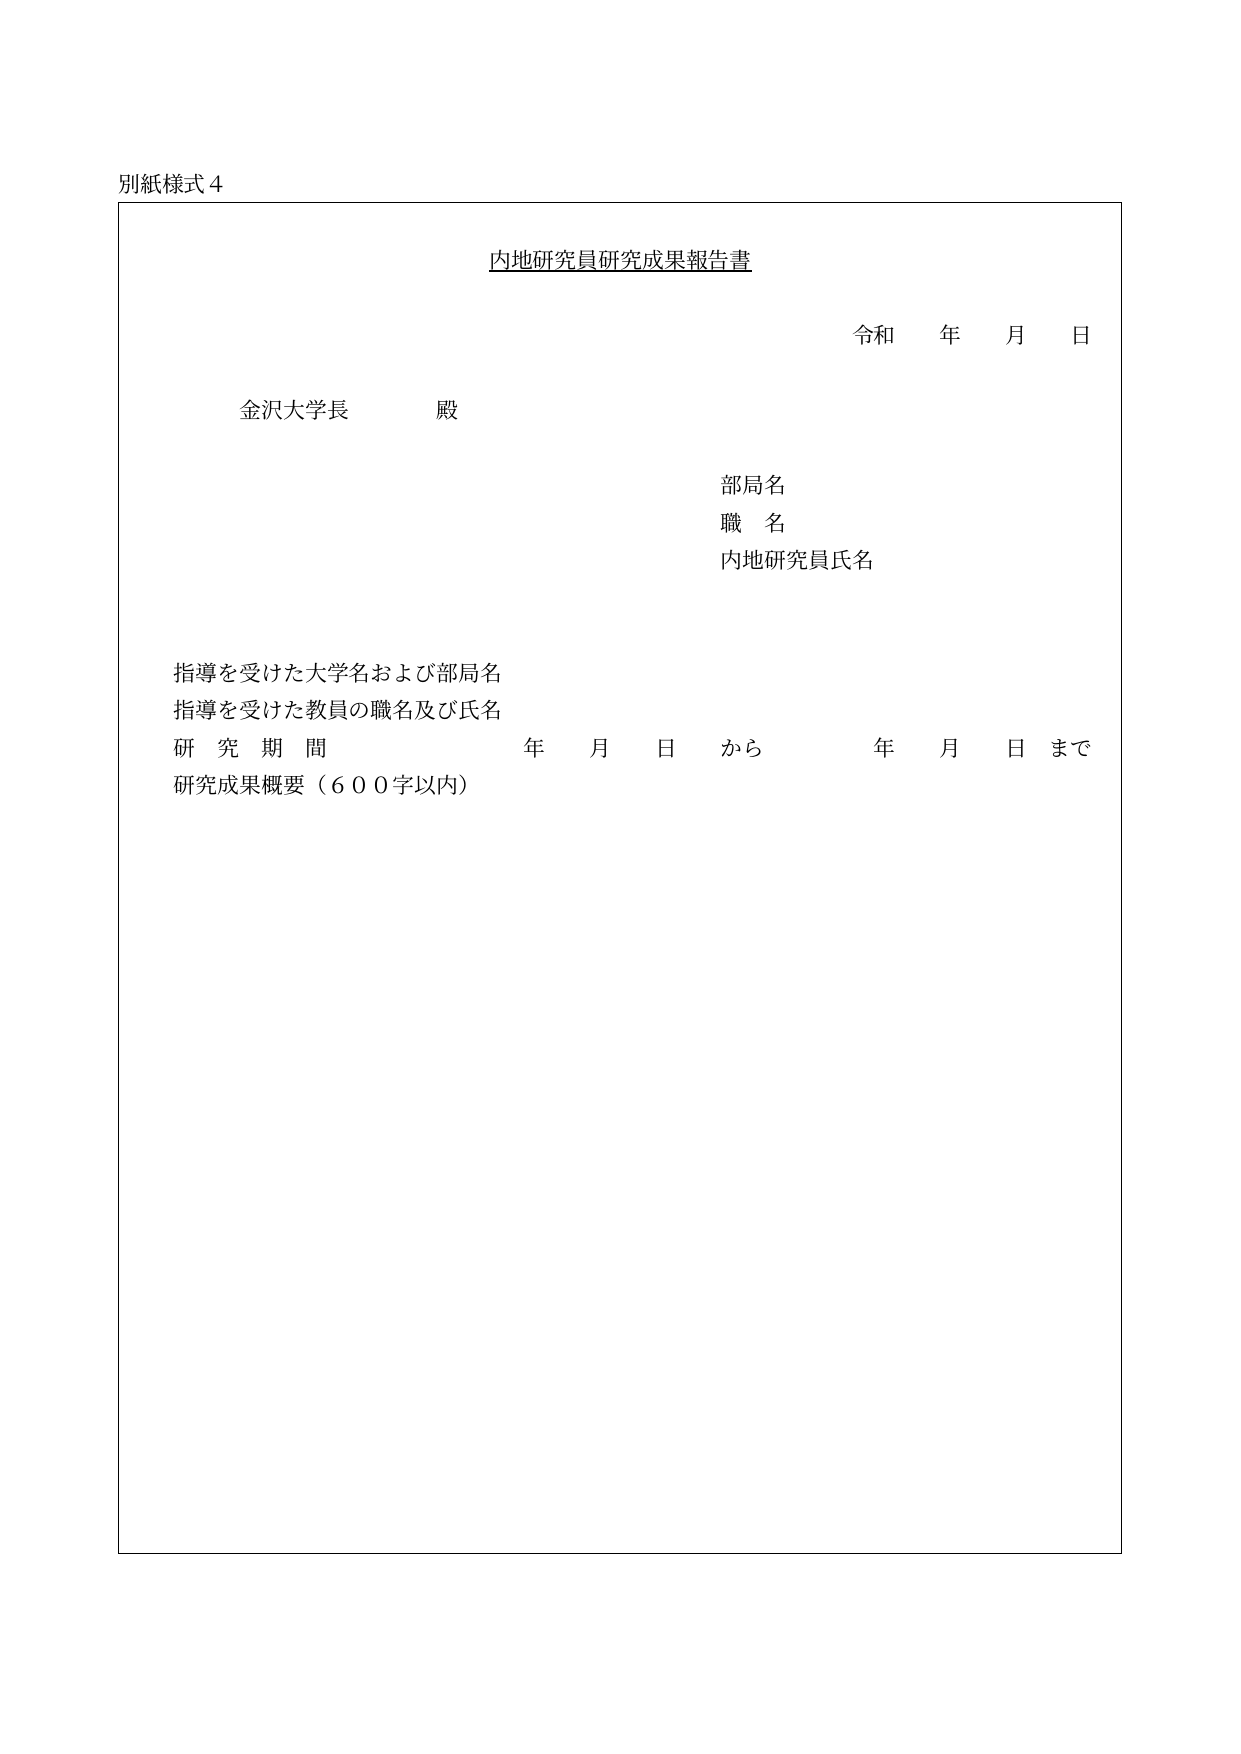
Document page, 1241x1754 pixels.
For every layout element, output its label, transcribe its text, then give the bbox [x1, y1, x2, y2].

text 別紙様式４ [118, 164, 1122, 202]
table_header 内地研究員研究成果報告書 令和 年 月 日 金沢大学長 殿 部局名 職 名 内地研究員氏名 指導を受けた大学名および部局名 指導を受けた教員の職名及び氏名 研 究 期 間 年 月 日 から 年 月 日 まで 研究成果概要（６００字以内） [119, 203, 1121, 1553]
